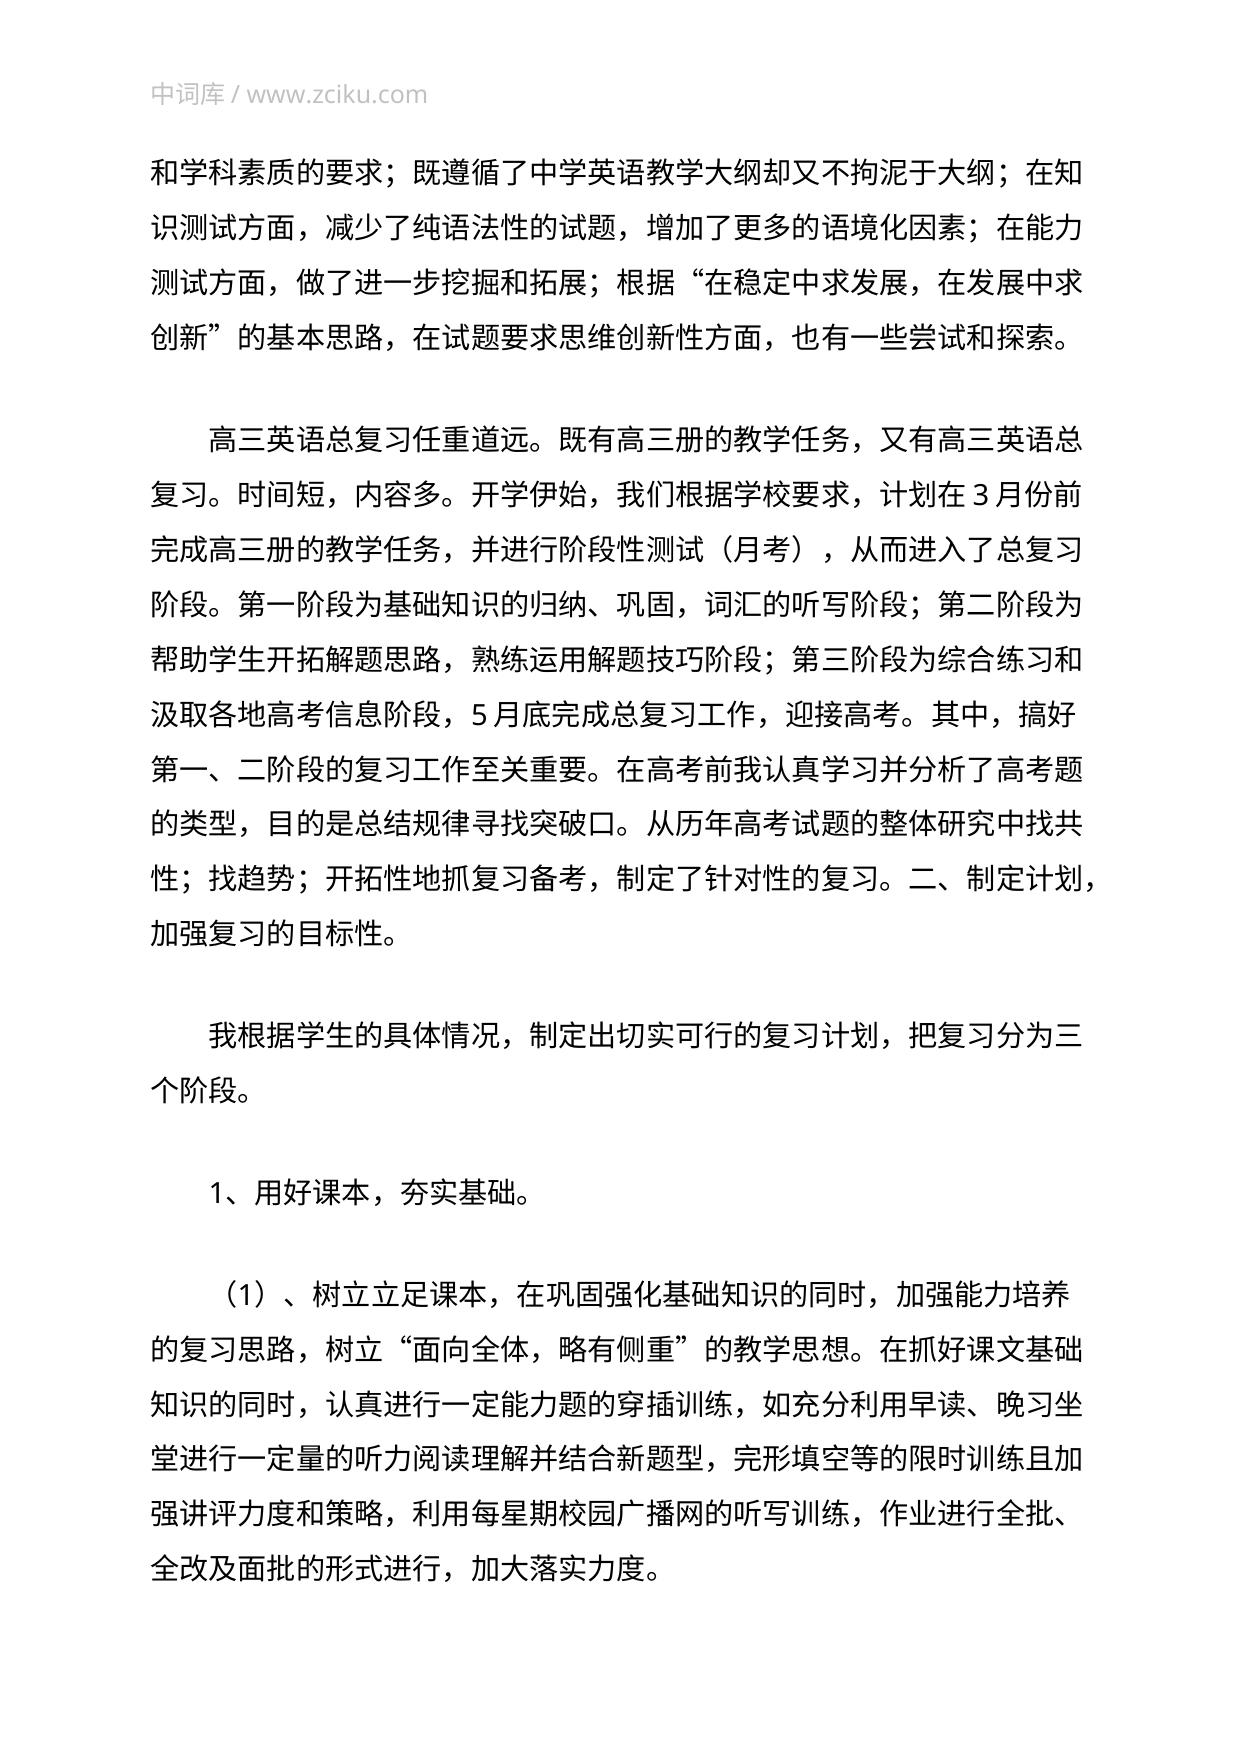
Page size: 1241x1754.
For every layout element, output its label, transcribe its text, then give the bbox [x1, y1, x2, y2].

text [150, 150, 1090, 357]
text 1、用好课本，夯实基础。 [150, 1169, 1090, 1212]
text （1）、树立立足课本，在巩固强化基础知识的同时，加强能力培养的复习思路，树立“面向全体，略有侧重”的教学思想。在抓好课文基础知识的同时，认真进行一定能力题的穿插训练，如充分利用早读、晚习坐堂进行一定量的听力阅读理解并结合新题型，完形填空等的限时训练且加强讲评力度和策略，利用每星期校园广播网的听写训练，作业进行全批、全改及面批的形式进行，加大落实力度。 [150, 1271, 1090, 1588]
text 高三英语总复习任重道远。既有高三册的教学任务，又有高三英语总复习。时间短，内容多。开学伊始，我们根据学校要求，计划在3月份前完成高三册的教学任务，并进行阶段性测试（月考），从而进入了总复习阶段。第一阶段为基础知识的归纳、巩固，词汇的听写阶段；第二阶段为帮助学生开拓解题思路，熟练运用解题技巧阶段；第三阶段为综合练习和汲取各地高考信息阶段，5月底完成总复习工作，迎接高考。其中，搞好第一、二阶段的复习工作至关重要。在高考前我认真学习并分析了高考题的类型，目的是总结规律寻找突破口。从历年高考试题的整体研究中找共性；找趋势；开拓性地抓复习备考，制定了针对性的复习。二、制定计划，加强复习的目标性。 [150, 416, 1090, 953]
text 我根据学生的具体情况，制定出切实可行的复习计划，把复习分为三个阶段。 [150, 1012, 1090, 1110]
